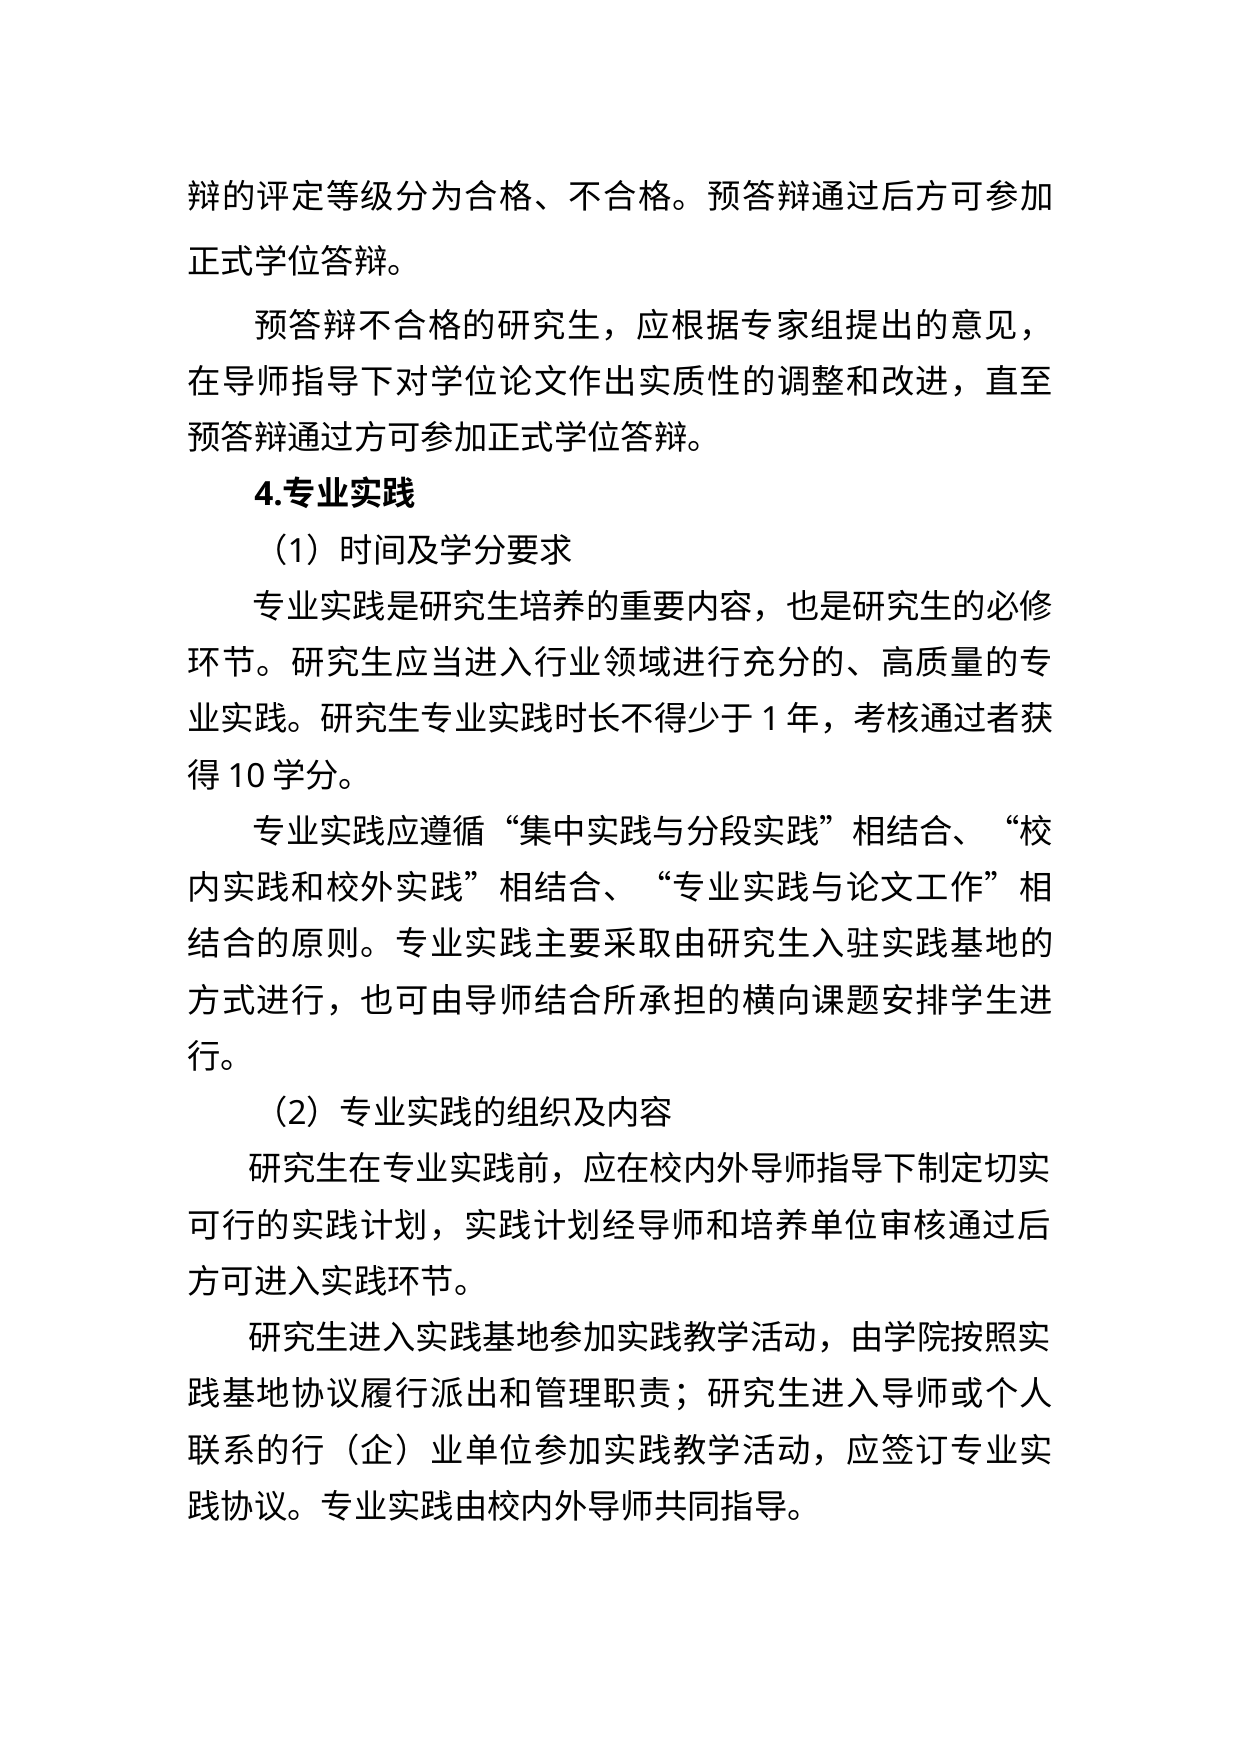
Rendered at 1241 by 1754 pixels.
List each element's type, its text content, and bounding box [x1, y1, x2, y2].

text 预答辩不合格的研究生，应根据专家组提出的意见，在导师指导下对学位论文作出实质性的调整和改进，直至预答辩通过方可参加正式学位答辩。 [187, 292, 1053, 461]
text 研究生在专业实践前，应在校内外导师指导下制定切实可行的实践计划，实践计划经导师和培养单位审核通过后，方可进入实践环节。 [187, 1136, 1053, 1304]
text 研究生进入实践基地参加实践教学活动，由学院按照实践基地协议履行派出和管理职责；研究生进入导师或个人联系的行（企）业单位参加实践教学活动，应签订专业实践协议。专业实践由校内外导师共同指导。 [187, 1304, 1053, 1529]
text （1）时间及学分要求 [187, 517, 1053, 573]
text 专业实践是研究生培养的重要内容，也是研究生的必修环节。研究生应当进入行业领域进行充分的、高质量的专业实践。研究生专业实践时长不得少于1年，考核通过者获得10学分。 [187, 573, 1053, 798]
text 专业实践应遵循“集中实践与分段实践”相结合、“校内实践和校外实践”相结合、“专业实践与论文工作”相结合的原则。专业实践主要采取由研究生入驻实践基地的方式进行，也可由导师结合所承担的横向课题安排学生进行。 [187, 798, 1053, 1079]
text 4.专业实践 [187, 461, 1053, 517]
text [187, 162, 1053, 292]
text （2）专业实践的组织及内容 [187, 1079, 1053, 1136]
